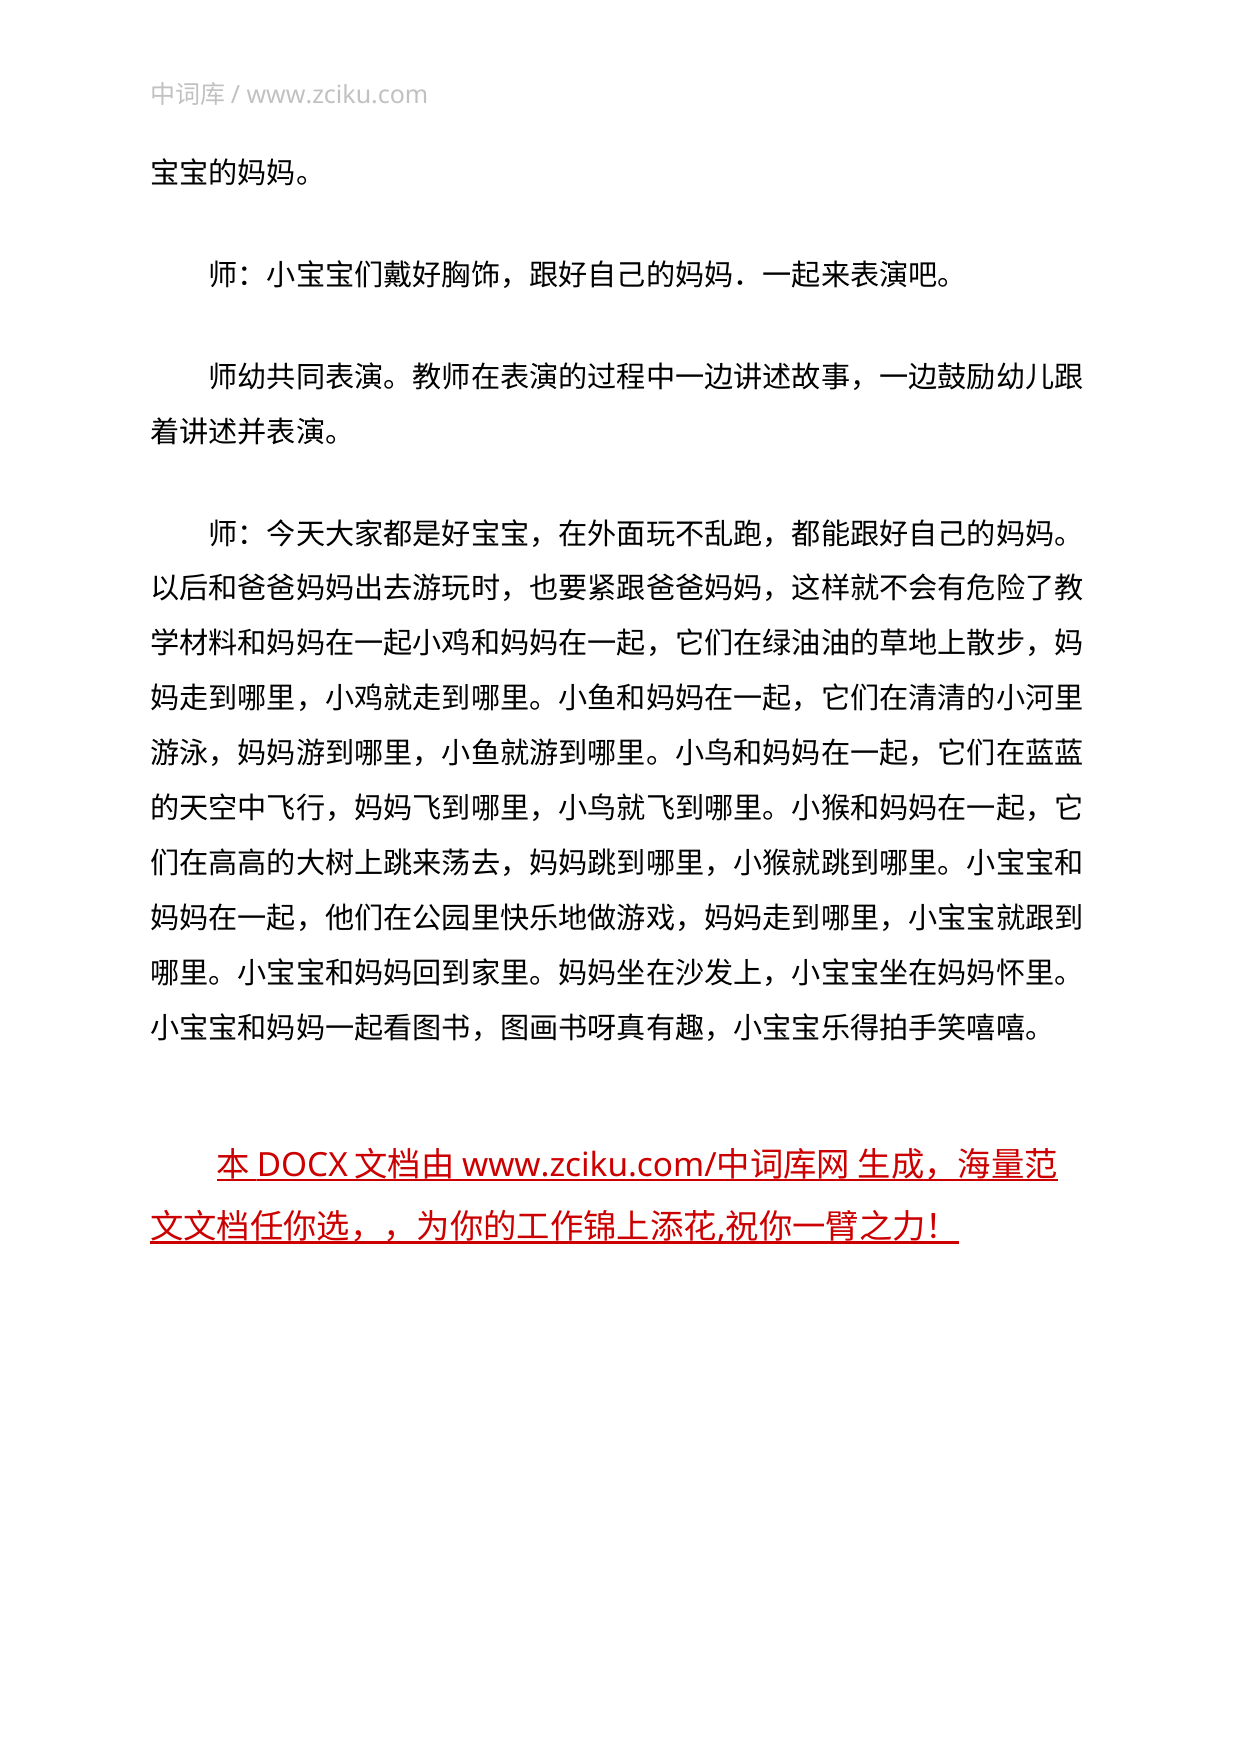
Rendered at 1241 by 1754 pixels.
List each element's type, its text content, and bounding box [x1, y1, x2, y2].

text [150, 150, 1090, 192]
text 师：小宝宝们戴好胸饰，跟好自己的妈妈．一起来表演吧。 [150, 252, 1090, 294]
text 师幼共同表演。教师在表演的过程中一边讲述故事，一边鼓励幼儿跟着讲述并表演。 [150, 353, 1090, 451]
text 师：今天大家都是好宝宝，在外面玩不乱跑，都能跟好自己的妈妈。以后和爸爸妈妈出去游玩时，也要紧跟爸爸妈妈，这样就不会有危险了教学材料和妈妈在一起小鸡和妈妈在一起，它们在绿油油的草地上散步，妈妈走到哪里，小鸡就走到哪里。小鱼和妈妈在一起，它们在清清的小河里游泳，妈妈游到哪里，小鱼就游到哪里。小鸟和妈妈在一起，它们在蓝蓝的天空中飞行，妈妈飞到哪里，小鸟就飞到哪里。小猴和妈妈在一起，它们在高高的大树上跳来荡去，妈妈跳到哪里，小猴就跳到哪里。小宝宝和妈妈在一起，他们在公园里快乐地做游戏，妈妈走到哪里，小宝宝就跟到哪里。小宝宝和妈妈回到家里。妈妈坐在沙发上，小宝宝坐在妈妈怀里。小宝宝和妈妈一起看图书，图画书呀真有趣，小宝宝乐得拍手笑嘻嘻。 [150, 510, 1090, 1047]
text 本DOCX文档由 www.zciku.com/中词库网 生成，海量范文文档任你选，，为你的工作锦上添花,祝你一臂之力！ [150, 1137, 1090, 1248]
